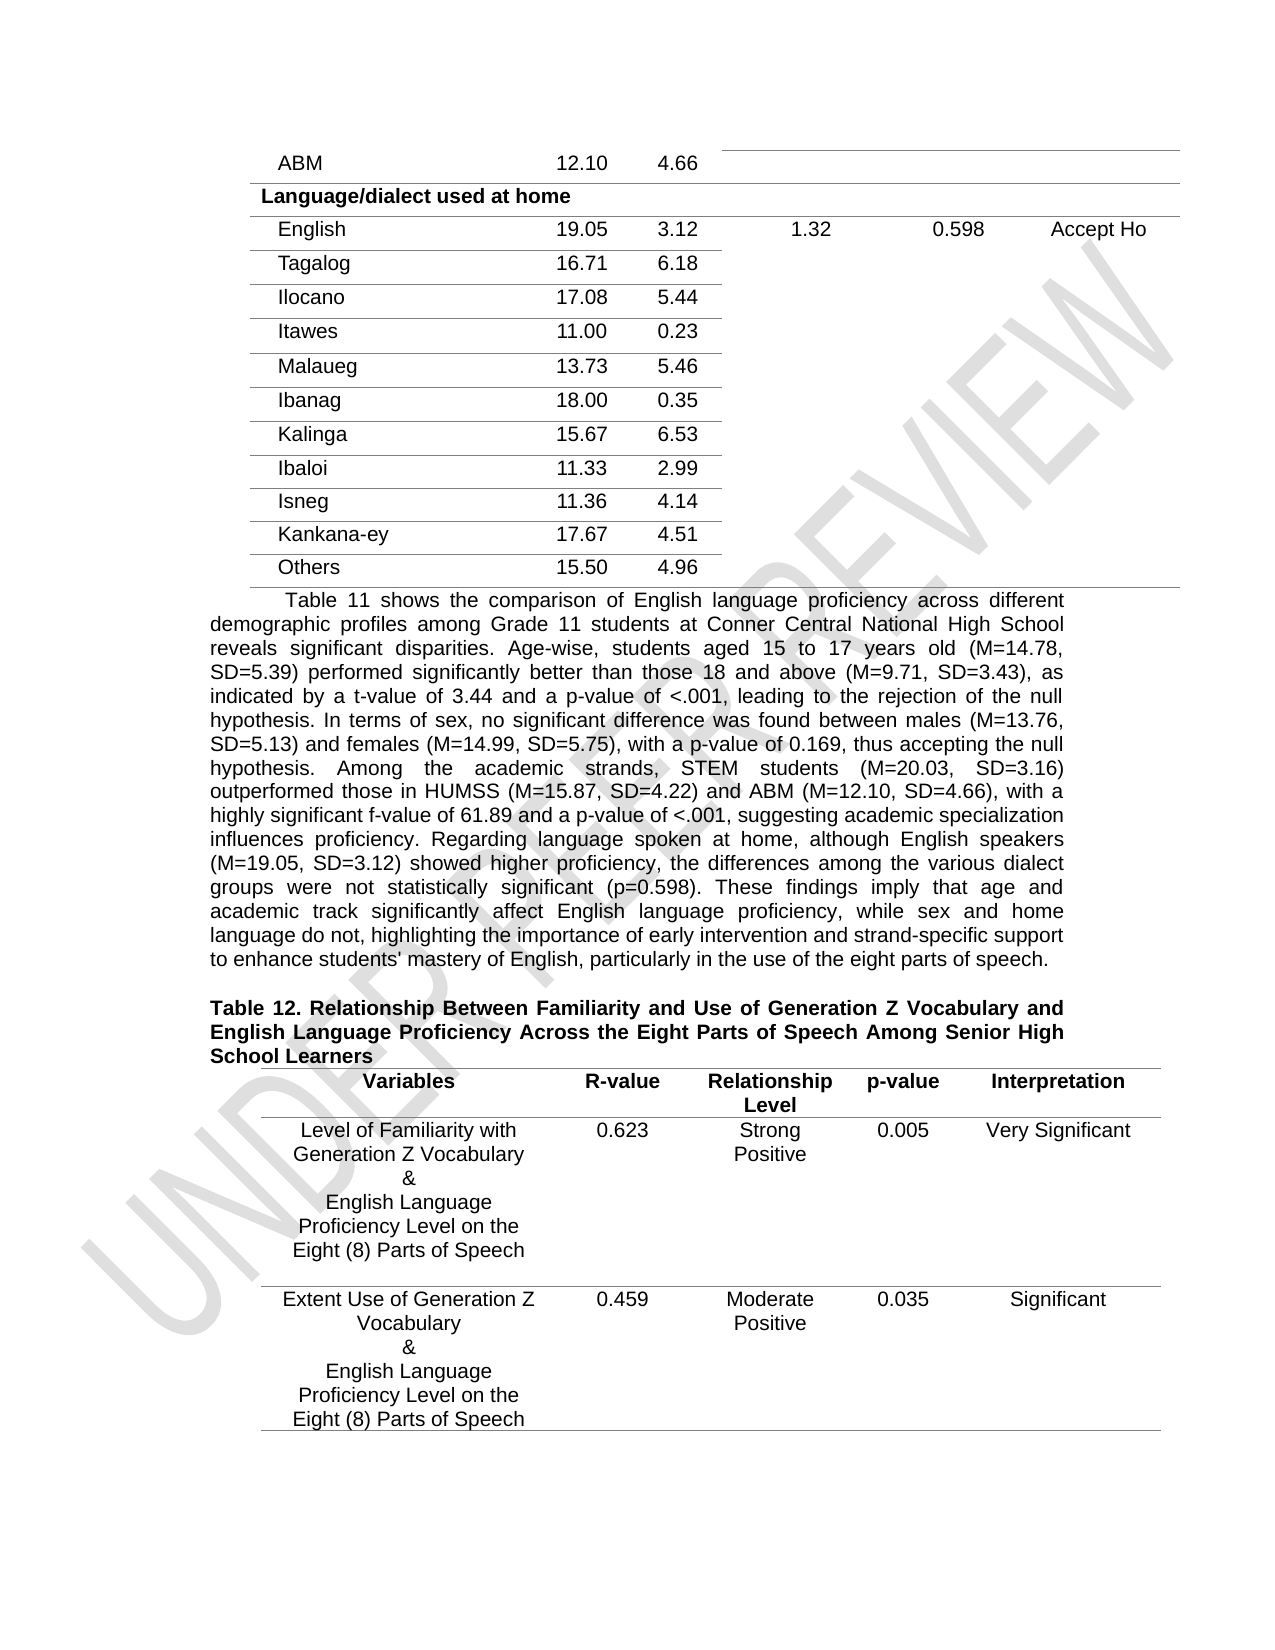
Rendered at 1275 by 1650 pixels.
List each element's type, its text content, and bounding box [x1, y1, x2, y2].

table_cell 15.50 [530, 555, 633, 587]
table_cell Accept Ho [1018, 217, 1180, 587]
table_cell Extent Use of Generation Z Vocabulary & English Language Proficiency Level on the Eight (8) Parts of Speech [261, 1287, 556, 1430]
table_cell 6.53 [634, 422, 722, 455]
table_cell 18.00 [530, 388, 633, 421]
table_header Variables [261, 1069, 556, 1117]
table_cell Malaueg [250, 354, 530, 387]
table_cell Kankana-ey [250, 522, 530, 554]
table_cell 3.12 [634, 217, 722, 250]
table_cell 17.08 [530, 285, 633, 318]
table_cell Kalinga [250, 422, 530, 455]
table_cell 4.51 [634, 522, 722, 554]
table_header Relationship Level [689, 1069, 851, 1117]
table_cell 5.44 [634, 285, 722, 318]
table_cell Very Significant [955, 1118, 1161, 1286]
table_cell 1.32 [722, 217, 899, 587]
table_cell Level of Familiarity with Generation Z Vocabulary & English Language Proficiency Level on the Eight (8) Parts of Speech [261, 1118, 556, 1286]
table_cell 4.14 [634, 489, 722, 521]
table_cell 5.46 [634, 354, 722, 387]
table_cell 12.10 [530, 150, 633, 183]
text Table 11 shows the comparison of English language proficiency across different demographic profiles among Grade 11 students at Conner Central National High School reveals significant disparities. Age-wise, students aged 15 to 17 years old (M=14.78, SD=5.39) performed significantly better than those 18 and above (M=9.71, SD=3.43), as indicated by a t-value of 3.44 and a p-value of <.001, leading to the rejection of the null hypothesis. In terms of sex, no significant difference was found between males (M=13.76, SD=5.13) and females (M=14.99, SD=5.75), with a p-value of 0.169, thus accepting the null hypothesis. Among the academic strands, STEM students (M=20.03, SD=3.16) outperformed those in HUMSS (M=15.87, SD=4.22) and ABM (M=12.10, SD=4.66), with a highly significant f-value of 61.89 and a p-value of <.001, suggesting academic specialization influences proficiency. Regarding language spoken at home, although English speakers (M=19.05, SD=3.12) showed higher proficiency, the differences among the various dialect groups were not statistically significant (p=0.598). These findings imply that age and academic track significantly affect English language proficiency, while sex and home language do not, highlighting the importance of early intervention and strand-specific support to enhance students' mastery of English, particularly in the use of the eight parts of speech. [210, 588, 1065, 971]
table_cell 13.73 [530, 354, 633, 387]
table_cell 17.67 [530, 522, 633, 554]
table_cell 6.18 [634, 251, 722, 284]
table_cell 4.66 [634, 150, 722, 183]
table_cell 0.623 [556, 1118, 689, 1286]
table_cell Strong Positive [689, 1118, 851, 1286]
table_cell Ibanag [250, 388, 530, 421]
table_header p-value [851, 1069, 955, 1117]
table_header Interpretation [955, 1069, 1161, 1117]
table_cell Ilocano [250, 285, 530, 318]
table_cell 0.598 [899, 217, 1017, 587]
table_cell ABM [250, 150, 530, 183]
table_cell Itawes [250, 319, 530, 352]
table_cell 0.459 [556, 1287, 689, 1430]
table_cell Others [250, 555, 530, 587]
table_cell 11.36 [530, 489, 633, 521]
table_cell Ibaloi [250, 456, 530, 488]
table_cell 0.005 [851, 1118, 955, 1286]
table_cell 16.71 [530, 251, 633, 284]
table_cell 0.35 [634, 388, 722, 421]
table_cell Tagalog [250, 251, 530, 284]
table_cell 19.05 [530, 217, 633, 250]
table_header R-value [556, 1069, 689, 1117]
table_cell 0.035 [851, 1287, 955, 1430]
table_cell 15.67 [530, 422, 633, 455]
table_cell 11.00 [530, 319, 633, 352]
table_cell 11.33 [530, 456, 633, 488]
table_cell Moderate Positive [689, 1287, 851, 1430]
table_cell 2.99 [634, 456, 722, 488]
table_cell Significant [955, 1287, 1161, 1430]
table_cell English [250, 217, 530, 250]
text Table 12. Relationship Between Familiarity and Use of Generation Z Vocabulary and English Language Proficiency Across the Eight Parts of Speech Among Senior High School Learners [210, 996, 1065, 1068]
table_cell 4.96 [634, 555, 722, 587]
table_cell Language/dialect used at home [250, 184, 1180, 216]
table_cell 0.23 [634, 319, 722, 352]
table_cell Isneg [250, 489, 530, 521]
